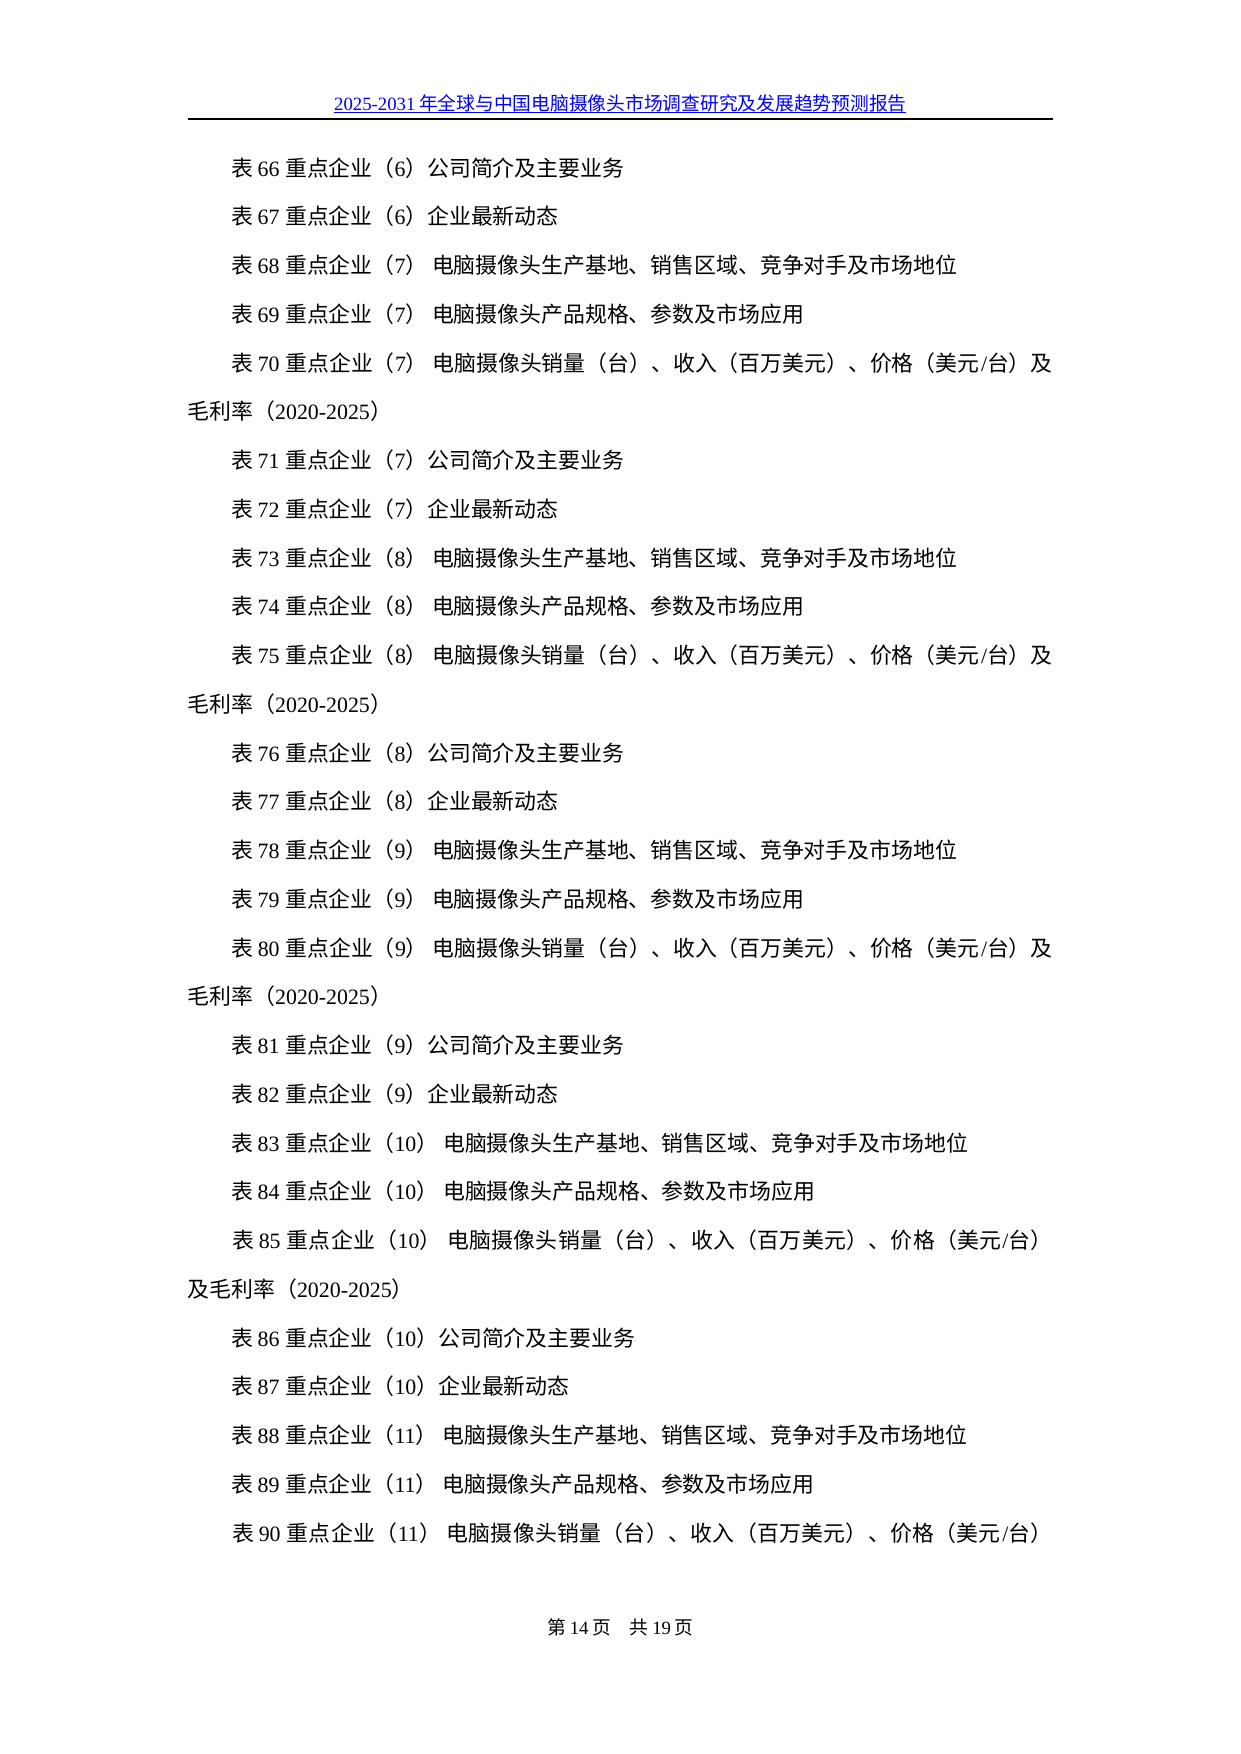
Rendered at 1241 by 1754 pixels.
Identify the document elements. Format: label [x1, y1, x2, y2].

text [187, 150, 1053, 1548]
